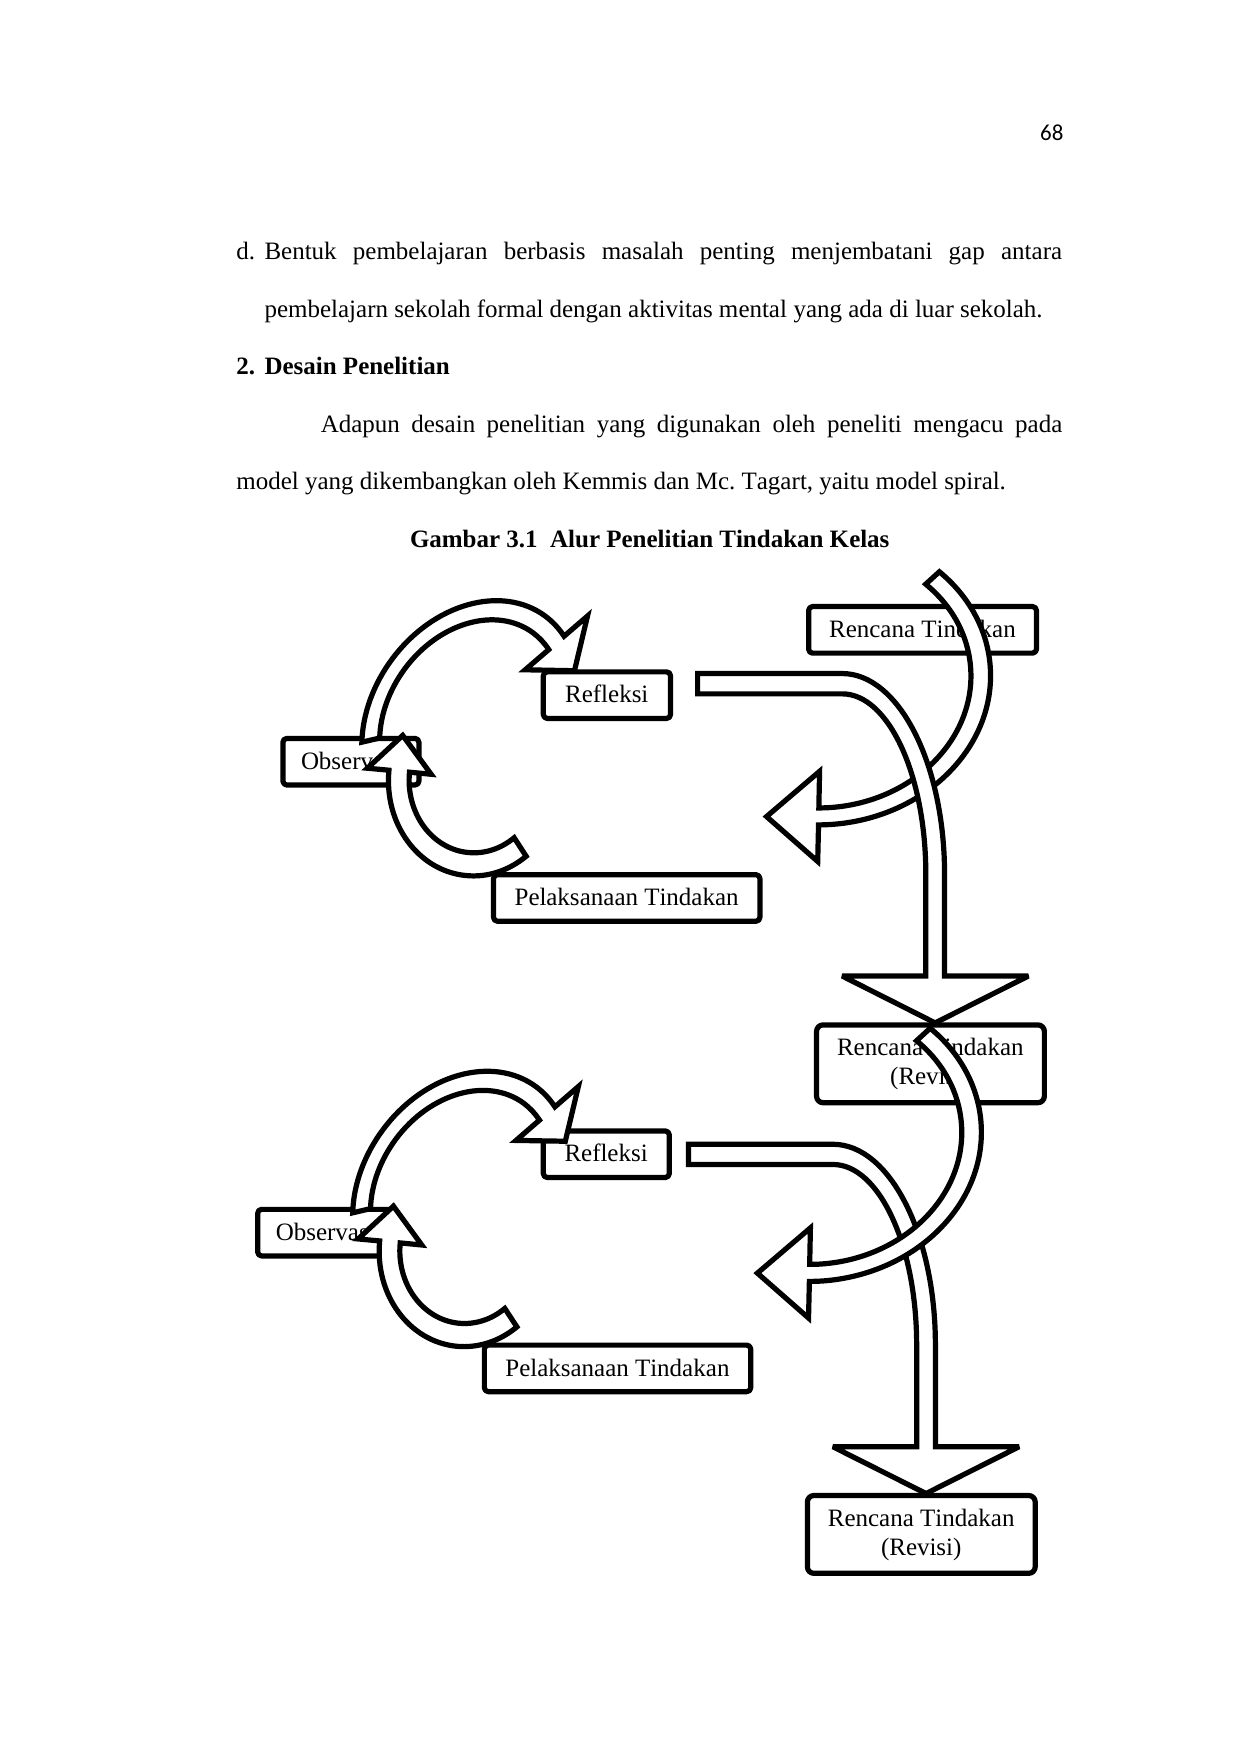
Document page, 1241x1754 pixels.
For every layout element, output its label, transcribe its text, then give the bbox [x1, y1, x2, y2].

text Gambar 3.1 Alur Penelitian Tindakan Kelas [236, 524, 1063, 552]
list Adapun desain penelitian yang digunakan oleh peneliti mengacu pada model yang dikembangkan oleh Kemmis dan Mc. Tagart, yaitu model spiral. [236, 409, 1063, 495]
list Desain Penelitian [236, 351, 1063, 380]
list Bentuk pembelajaran berbasis masalah penting menjembatani gap antara pembelajarn sekolah formal dengan aktivitas mental yang ada di luar sekolah. [236, 236, 1063, 322]
